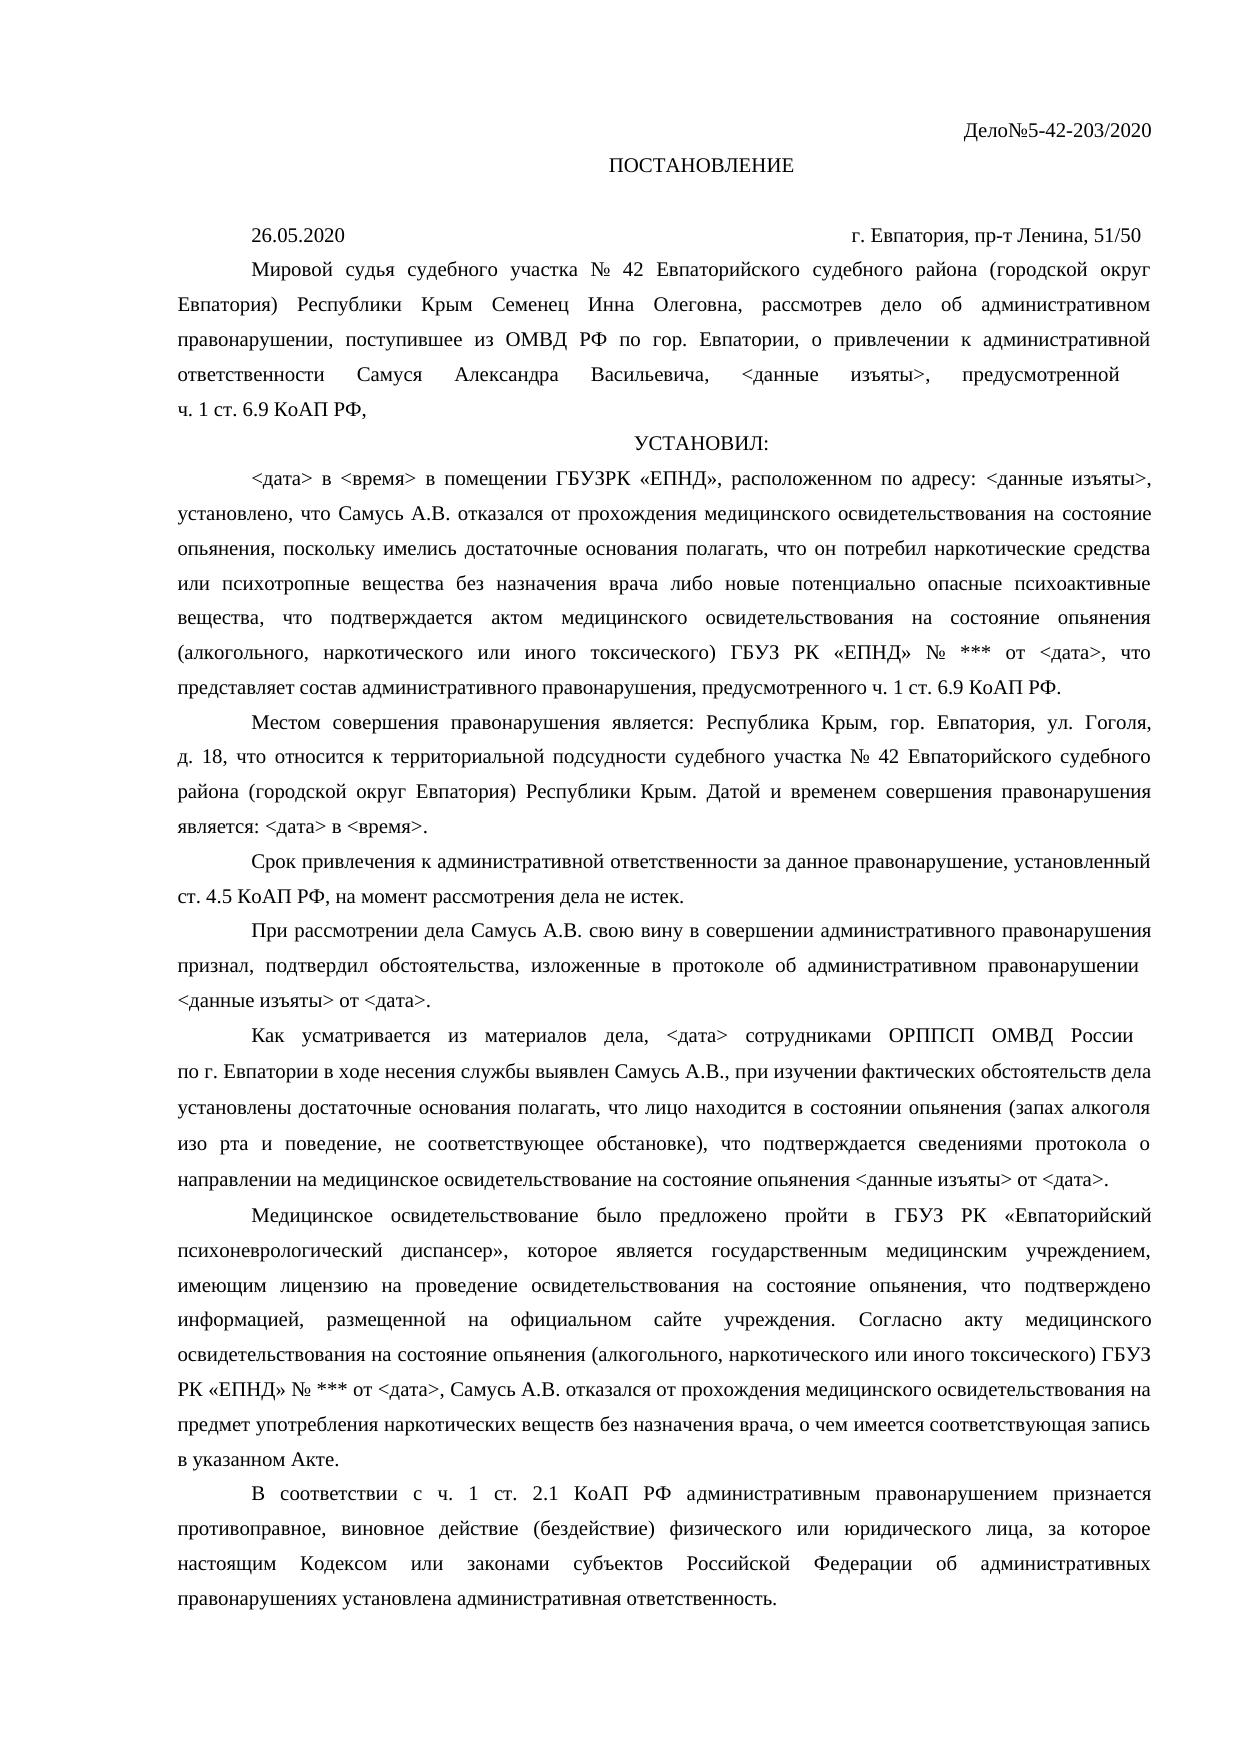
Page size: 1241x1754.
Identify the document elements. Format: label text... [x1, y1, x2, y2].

text Медицинское освидетельствование было предложено пройти в ГБУЗ РК «Евпаторийский психоневрологический диспансер», которое является государственным медицинским учреждением, имеющим лицензию на проведение освидетельствования на состояние опьянения, что подтверждено информацией, размещенной на официальном сайте учреждения. Согласно акту медицинского освидетельствования на состояние опьянения (алкогольного, наркотического или иного токсического) ГБУЗ РК «ЕПНД» № *** от <дата>, Самусь А.В. отказался от прохождения медицинского освидетельствования на предмет употребления наркотических веществ без назначения врача, о чем имеется соответствующая запись в указанном Акте. [177, 1203, 1152, 1471]
text Мировой судья судебного участка № 42 Евпаторийского судебного района (городской округ Евпатория) Республики Крым Семенец Инна Олеговна, рассмотрев дело об административном правонарушении, поступившее из ОМВД РФ по гор. Евпатории, о привлечении к административной ответственности Самуся Александра Васильевича, <данные изъяты>, предусмотренной ч. 1 ст. 6.9 КоАП РФ, [177, 257, 1152, 421]
text ПОСТАНОВЛЕНИЕ [177, 153, 1152, 177]
text В соответствии с ч. 1 ст. 2.1 КоАП РФ административным правонарушением признается противоправное, виновное действие (бездействие) физического или юридического лица, за которое настоящим Кодексом или законами субъектов Российской Федерации об административных правонарушениях установлена административная ответственность. [177, 1481, 1152, 1610]
text <дата> в <время> в помещении ГБУЗРК «ЕПНД», расположенном по адресу: <данные изъяты>, установлено, что Самусь А.В. отказался от прохождения медицинского освидетельствования на состояние опьянения, поскольку имелись достаточные основания полагать, что он потребил наркотические средства или психотропные вещества без назначения врача либо новые потенциально опасные психоактивные вещества, что подтверждается актом медицинского освидетельствования на состояние опьянения (алкогольного, наркотического или иного токсического) ГБУЗ РК «ЕПНД» № *** от <дата>, что представляет состав административного правонарушения, предусмотренного ч. 1 ст. 6.9 КоАП РФ. [177, 466, 1152, 699]
text Как усматривается из материалов дела, <дата> сотрудниками ОРППСП ОМВД России по г. Евпатории в ходе несения службы выявлен Самусь А.В., при изучении фактических обстоятельств дела установлены достаточные основания полагать, что лицо находится в состоянии опьянения (запах алкоголя изо рта и поведение, не соответствующее обстановке), что подтверждается сведениями протокола о направлении на медицинское освидетельствование на состояние опьянения <данные изъяты> от <дата>. [177, 1023, 1152, 1191]
text 26.05.2020 г. Евпатория, пр-т Ленина, 51/50 [177, 222, 1152, 247]
text УСТАНОВИЛ: [177, 431, 1152, 455]
text Срок привлечения к административной ответственности за данное правонарушение, установленный ст. 4.5 КоАП РФ, на момент рассмотрения дела не истек. [177, 849, 1152, 908]
text Местом совершения правонарушения является: Республика Крым, гор. Евпатория, ул. Гоголя, д. 18, что относится к территориальной подсудности судебного участка № 42 Евпаторийского судебного района (городской округ Евпатория) Республики Крым. Датой и временем совершения правонарушения является: <дата> в <время>. [177, 709, 1152, 838]
text Дело№5-42-203/2020 [177, 118, 1152, 142]
text При рассмотрении дела Самусь А.В. свою вину в совершении административного правонарушения признал, подтвердил обстоятельства, изложенные в протоколе об административном правонарушении <данные изъяты> от <дата>. [177, 918, 1152, 1012]
